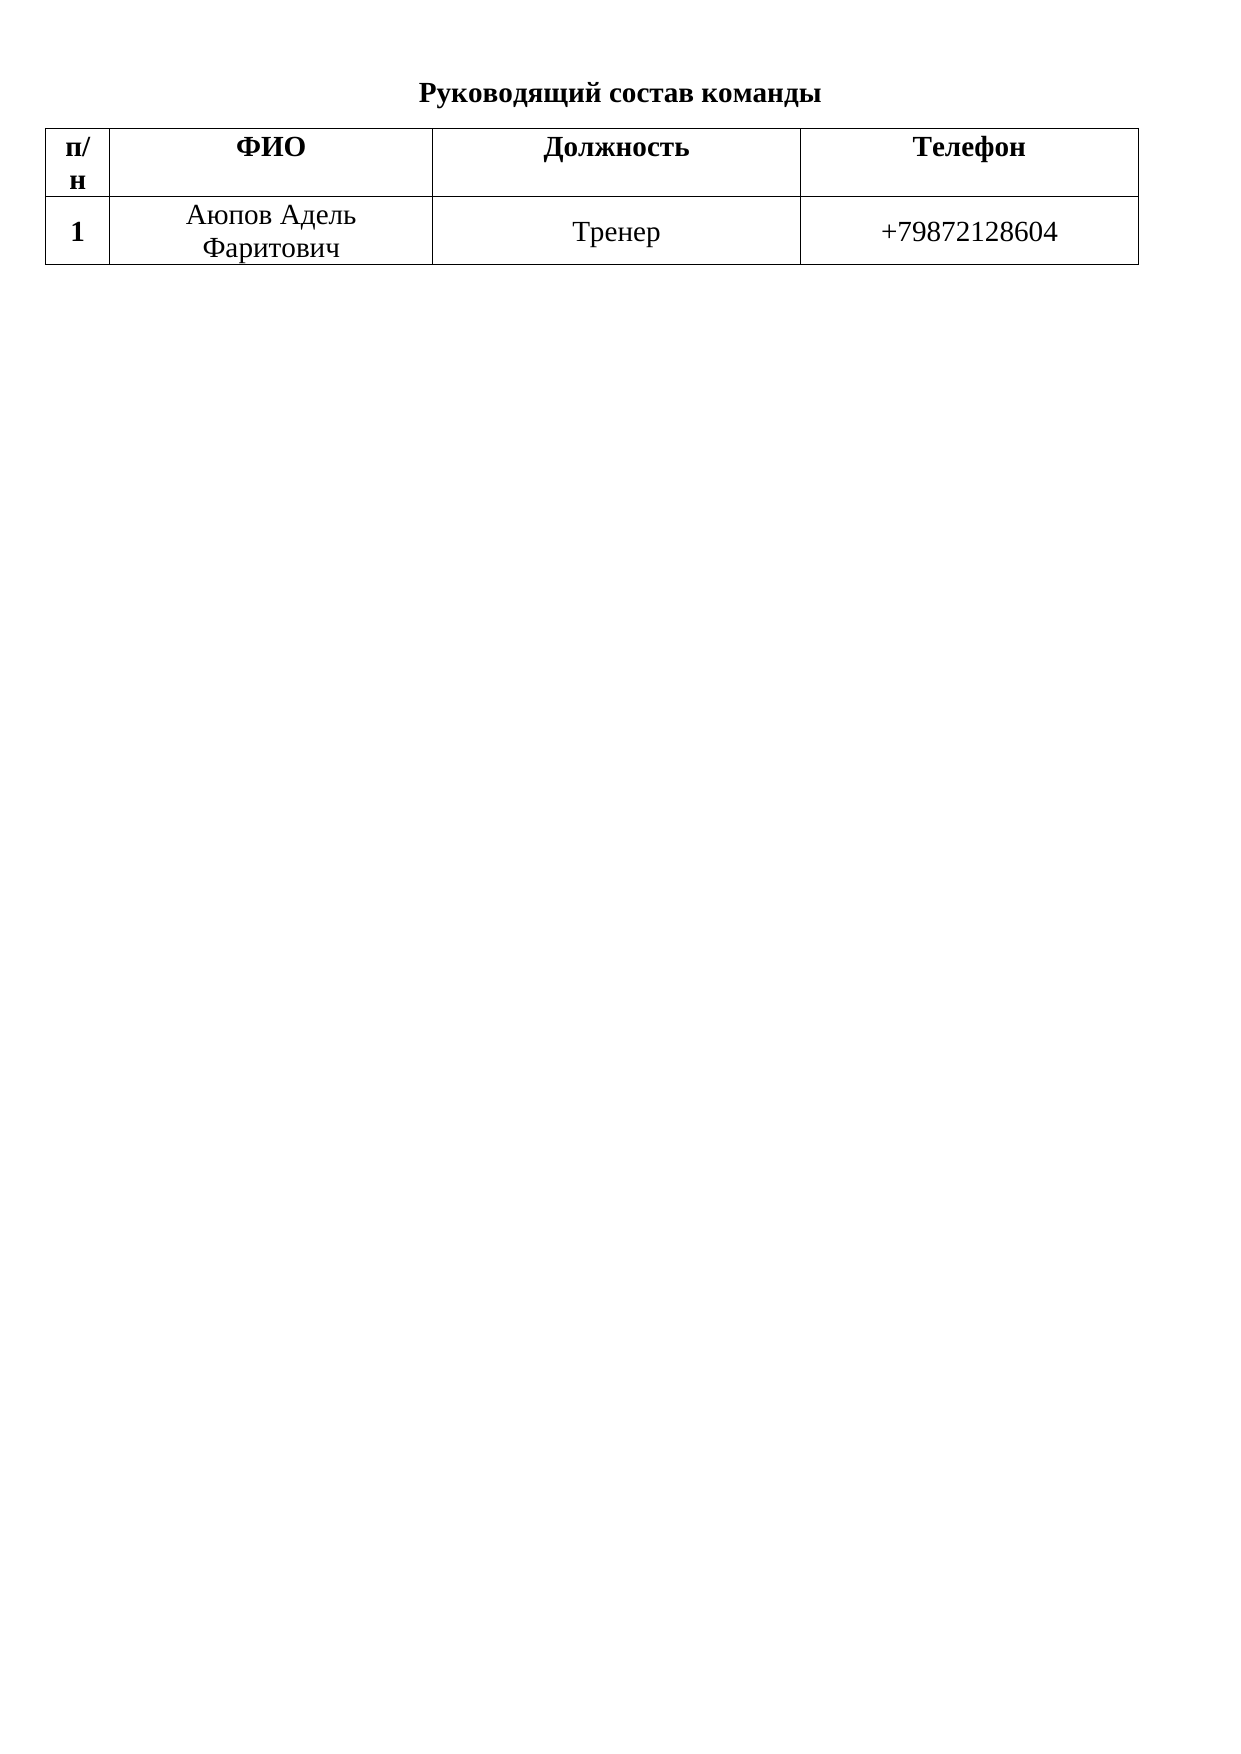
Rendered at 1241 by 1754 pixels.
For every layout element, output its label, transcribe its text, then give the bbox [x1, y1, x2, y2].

table_header Должность [433, 129, 800, 196]
text Руководящий состав команды [75, 75, 1165, 108]
table_header Телефон [801, 129, 1138, 196]
table_header п/н [46, 129, 109, 196]
table_cell Аюпов Адель Фаритович [110, 197, 432, 264]
table_cell 1 [46, 197, 109, 264]
table_header ФИО [110, 129, 432, 196]
table_cell +79872128604 [801, 197, 1138, 264]
table_cell Тренер [433, 197, 800, 264]
